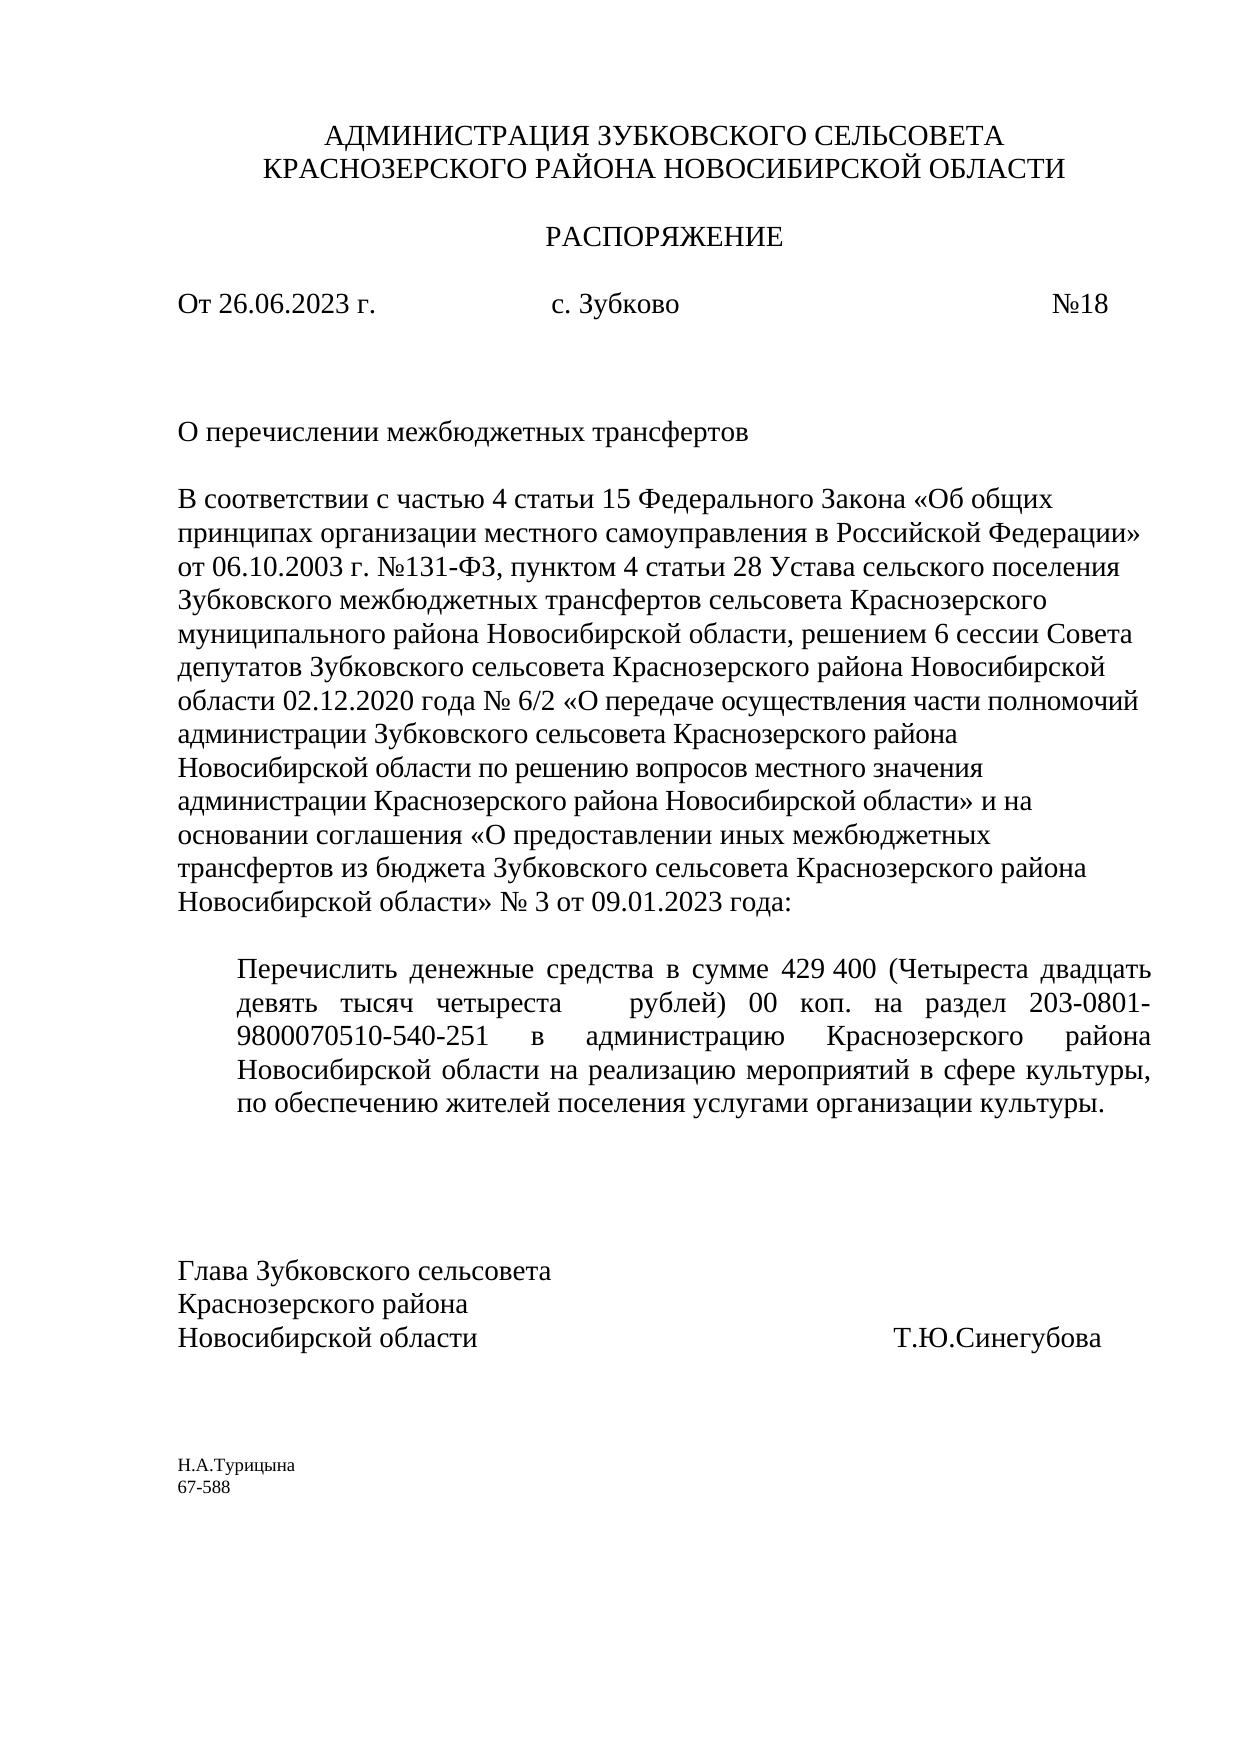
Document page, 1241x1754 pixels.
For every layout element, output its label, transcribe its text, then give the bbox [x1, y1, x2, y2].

text О перечислении межбюджетных трансфертов [177, 414, 1152, 448]
list Перечислить денежные средства в сумме 429 400 (Четыреста двадцать девять тысяч четыреста рублей) 00 коп. на раздел 203-0801-9800070510-540-251 в администрацию Краснозерского района Новосибирской области на реализацию мероприятий в сфере культуры, по обеспечению жителей поселения услугами организации культуры. [237, 951, 1152, 1119]
text Н.А.Турицына [177, 1454, 1152, 1476]
text РАСПОРЯЖЕНИЕ [177, 219, 1152, 252]
text АДМИНИСТРАЦИЯ ЗУБКОВСКОГО СЕЛЬСОВЕТА [177, 118, 1152, 152]
text 67-588 [177, 1476, 1152, 1497]
text От 26.06.2023 г. с. Зубково №18 [177, 286, 1152, 319]
text КРАСНОЗЕРСКОГО РАЙОНА НОВОСИБИРСКОЙ ОБЛАСТИ [177, 152, 1152, 185]
text В соответствии с частью 4 статьи 15 Федерального Закона «Об общих принципах организации местного самоуправления в Российской Федерации» от 06.10.2003 г. №131-ФЗ, пунктом 4 статьи 28 Устава сельского поселения Зубковского межбюджетных трансфертов сельсовета Краснозерского муниципального района Новосибирской области, решением 6 сессии Совета депутатов Зубковского сельсовета Краснозерского района Новосибирской области 02.12.2020 года № 6/2 «О передаче осуществления части полномочий администрации Зубковского сельсовета Краснозерского района Новосибирской области по решению вопросов местного значения администрации Краснозерского района Новосибирской области» и на основании соглашения «О предоставлении иных межбюджетных трансфертов из бюджета Зубковского сельсовета Краснозерского района Новосибирской области» № 3 от 09.01.2023 года: [177, 482, 1152, 918]
text Глава Зубковского сельсовета [177, 1253, 1152, 1287]
text Краснозерского района [177, 1287, 1152, 1320]
text Новосибирской области Т.Ю.Синегубова [177, 1320, 1152, 1354]
